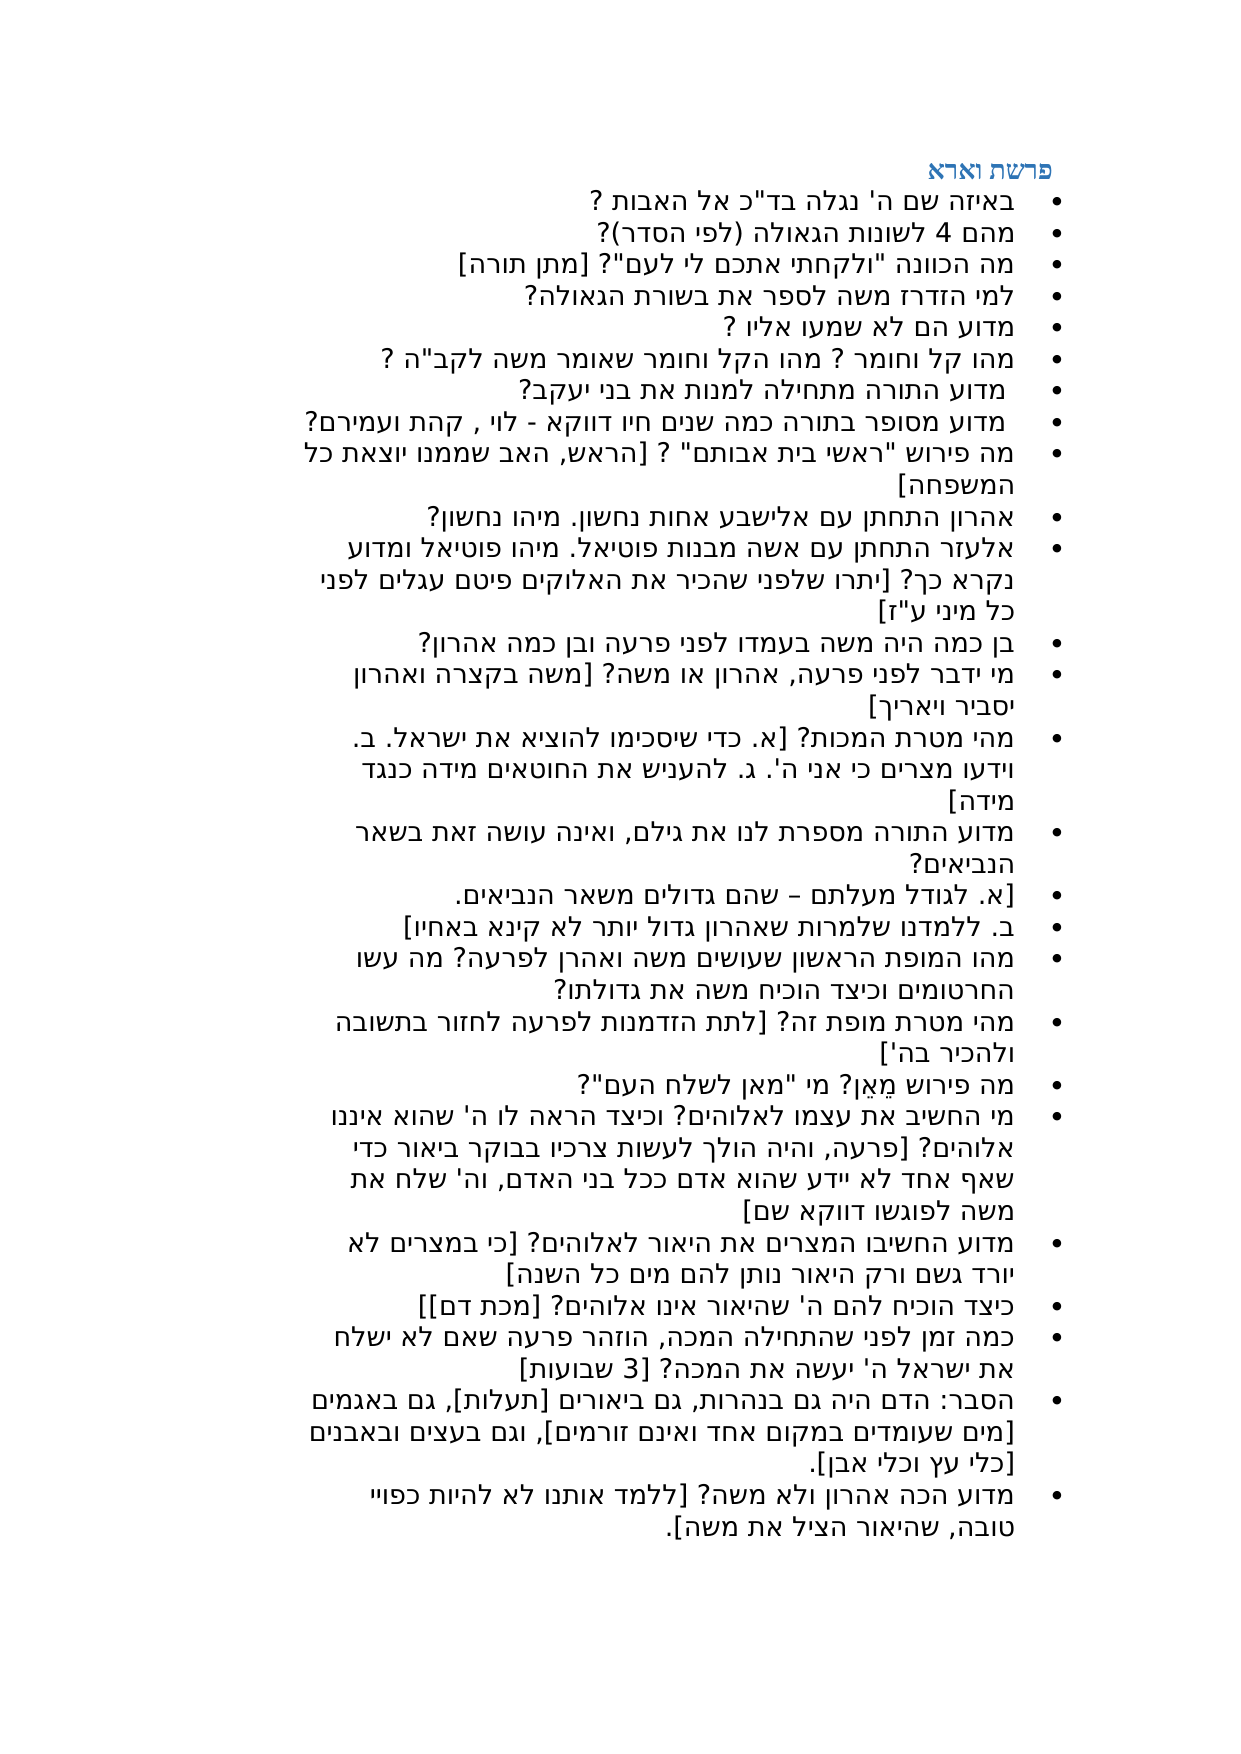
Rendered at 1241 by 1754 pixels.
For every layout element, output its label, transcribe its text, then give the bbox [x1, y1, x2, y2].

list מדוע הם לא שמעו אליו ? [303, 312, 1053, 343]
list מדוע הכה אהרון ולא משה? [ללמד אותנו לא להיות כפויי טובה, שהיאור הציל את משה]. [303, 1479, 1053, 1542]
list באיזה שם ה' נגלה בד"כ אל האבות ? [303, 185, 1053, 217]
list הסבר: הדם היה גם בנהרות, גם ביאורים [תעלות], גם באגמים [מים שעומדים במקום אחד ואינם זורמים], וגם בעצים ובאבנים [כלי עץ וכלי אבן]. [303, 1385, 1053, 1479]
list מהי מטרת המכות? [א. כדי שיסכימו להוציא את ישראל. ב. וידעו מצרים כי אני ה'. ג. להעניש את החוטאים מידה כנגד מידה] [303, 722, 1053, 817]
list ב. ללמדנו שלמרות שאהרון גדול יותר לא קינא באחיו] [303, 911, 1053, 943]
list מהם 4 לשונות הגאולה (לפי הסדר)? [303, 217, 1053, 248]
list אהרון התחתן עם אלישבע אחות נחשון. מיהו נחשון? [303, 501, 1053, 532]
list כיצד הוכיח להם ה' שהיאור אינו אלוהים? [מכת דם]] [303, 1290, 1053, 1322]
list בן כמה היה משה בעמדו לפני פרעה ובן כמה אהרון? [303, 627, 1053, 659]
list [א. לגודל מעלתם – שהם גדולים משאר הנביאים. [303, 880, 1053, 911]
list אלעזר התחתן עם אשה מבנות פוטיאל. מיהו פוטיאל ומדוע נקרא כך? [יתרו שלפני שהכיר את האלוקים פיטם עגלים לפני כל מיני ע"ז] [303, 532, 1053, 627]
list מי ידבר לפני פרעה, אהרון או משה? [משה בקצרה ואהרון יסביר ויאריך] [303, 659, 1053, 722]
list מהי מטרת מופת זה? [לתת הזדמנות לפרעה לחזור בתשובה ולהכיר בה'] [303, 1006, 1053, 1069]
list מדוע התורה מספרת לנו את גילם, ואינה עושה זאת בשאר הנביאים? [303, 817, 1053, 880]
list כמה זמן לפני שהתחילה המכה, הוזהר פרעה שאם לא ישלח את ישראל ה' יעשה את המכה? [3 שבועות] [303, 1322, 1053, 1385]
subtitle פרשת וארא [187, 154, 1053, 185]
list מה פירוש "ראשי בית אבותם" ? [הראש, האב שממנו יוצאת כל המשפחה] [303, 438, 1053, 501]
list מה הכוונה "ולקחתי אתכם לי לעם"? [מתן תורה] [303, 248, 1053, 280]
list מי החשיב את עצמו לאלוהים? וכיצד הראה לו ה' שהוא איננו אלוהים? [פרעה, והיה הולך לעשות צרכיו בבוקר ביאור כדי שאף אחד לא יידע שהוא אדם ככל בני האדם, וה' שלח את משה לפוגשו דווקא שם] [303, 1101, 1053, 1227]
list מה פירוש מֵאֵן? מי "מאן לשלח העם"? [303, 1069, 1053, 1101]
list מדוע מסופר בתורה כמה שנים חיו דווקא - לוי , קהת ועמירם? [303, 406, 1053, 438]
list מדוע התורה מתחילה למנות את בני יעקב? [303, 375, 1053, 406]
list למי הזדרז משה לספר את בשורת הגאולה? [303, 280, 1053, 312]
list מהו קל וחומר ? מהו הקל וחומר שאומר משה לקב"ה ? [303, 343, 1053, 375]
list מהו המופת הראשון שעושים משה ואהרן לפרעה? מה עשו החרטומים וכיצד הוכיח משה את גדולתו? [303, 943, 1053, 1006]
list מדוע החשיבו המצרים את היאור לאלוהים? [כי במצרים לא יורד גשם ורק היאור נותן להם מים כל השנה] [303, 1227, 1053, 1290]
